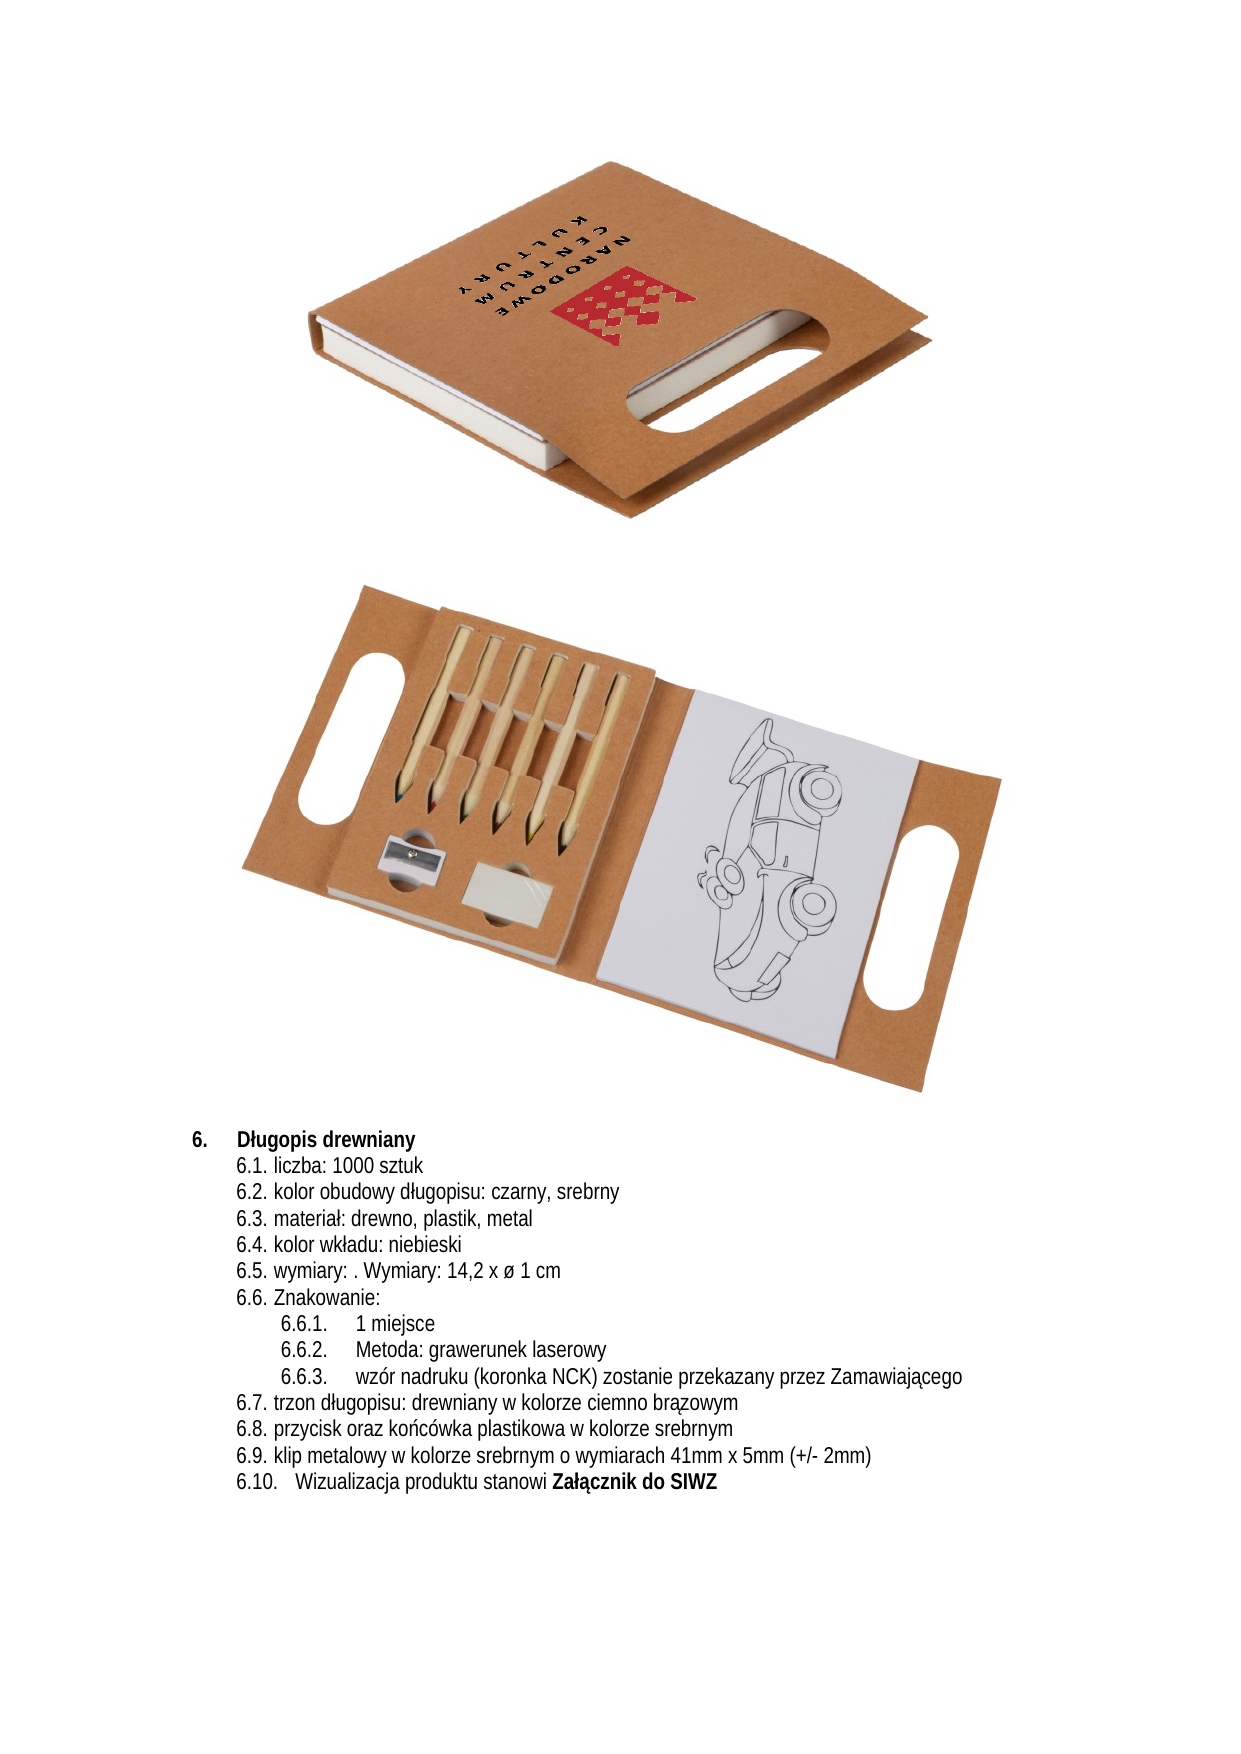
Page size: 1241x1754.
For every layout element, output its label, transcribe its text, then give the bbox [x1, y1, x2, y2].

list wzór nadruku (koronka NCK) zostanie przekazany przez Zamawiającego [281, 1363, 1093, 1389]
list Wizualizacja produktu stanowi Załącznik do SIWZ [236, 1468, 1093, 1494]
list klip metalowy w kolorze srebrnym o wymiarach 41mm x 5mm (+/- 2mm) [236, 1442, 1093, 1468]
picture [294, 147, 946, 542]
list liczba: 1000 sztuk [236, 1152, 1093, 1178]
list materiał: drewno, plastik, metal [236, 1204, 1093, 1231]
list wymiary: . Wymiary: 14,2 x ø 1 cm [236, 1257, 1093, 1284]
list 1 miejsce [281, 1310, 1093, 1336]
list kolor wkładu: niebieski [236, 1231, 1093, 1257]
list kolor obudowy długopisu: czarny, srebrny [236, 1178, 1093, 1204]
list przycisk oraz końcówka plastikowa w kolorze srebrnym [236, 1415, 1093, 1442]
list Metoda: grawerunek laserowy [281, 1336, 1093, 1363]
list Długopis drewniany [192, 1126, 1093, 1152]
picture [229, 543, 1011, 1107]
list trzon długopisu: drewniany w kolorze ciemno brązowym [236, 1389, 1093, 1415]
list Znakowanie: [236, 1284, 1093, 1310]
